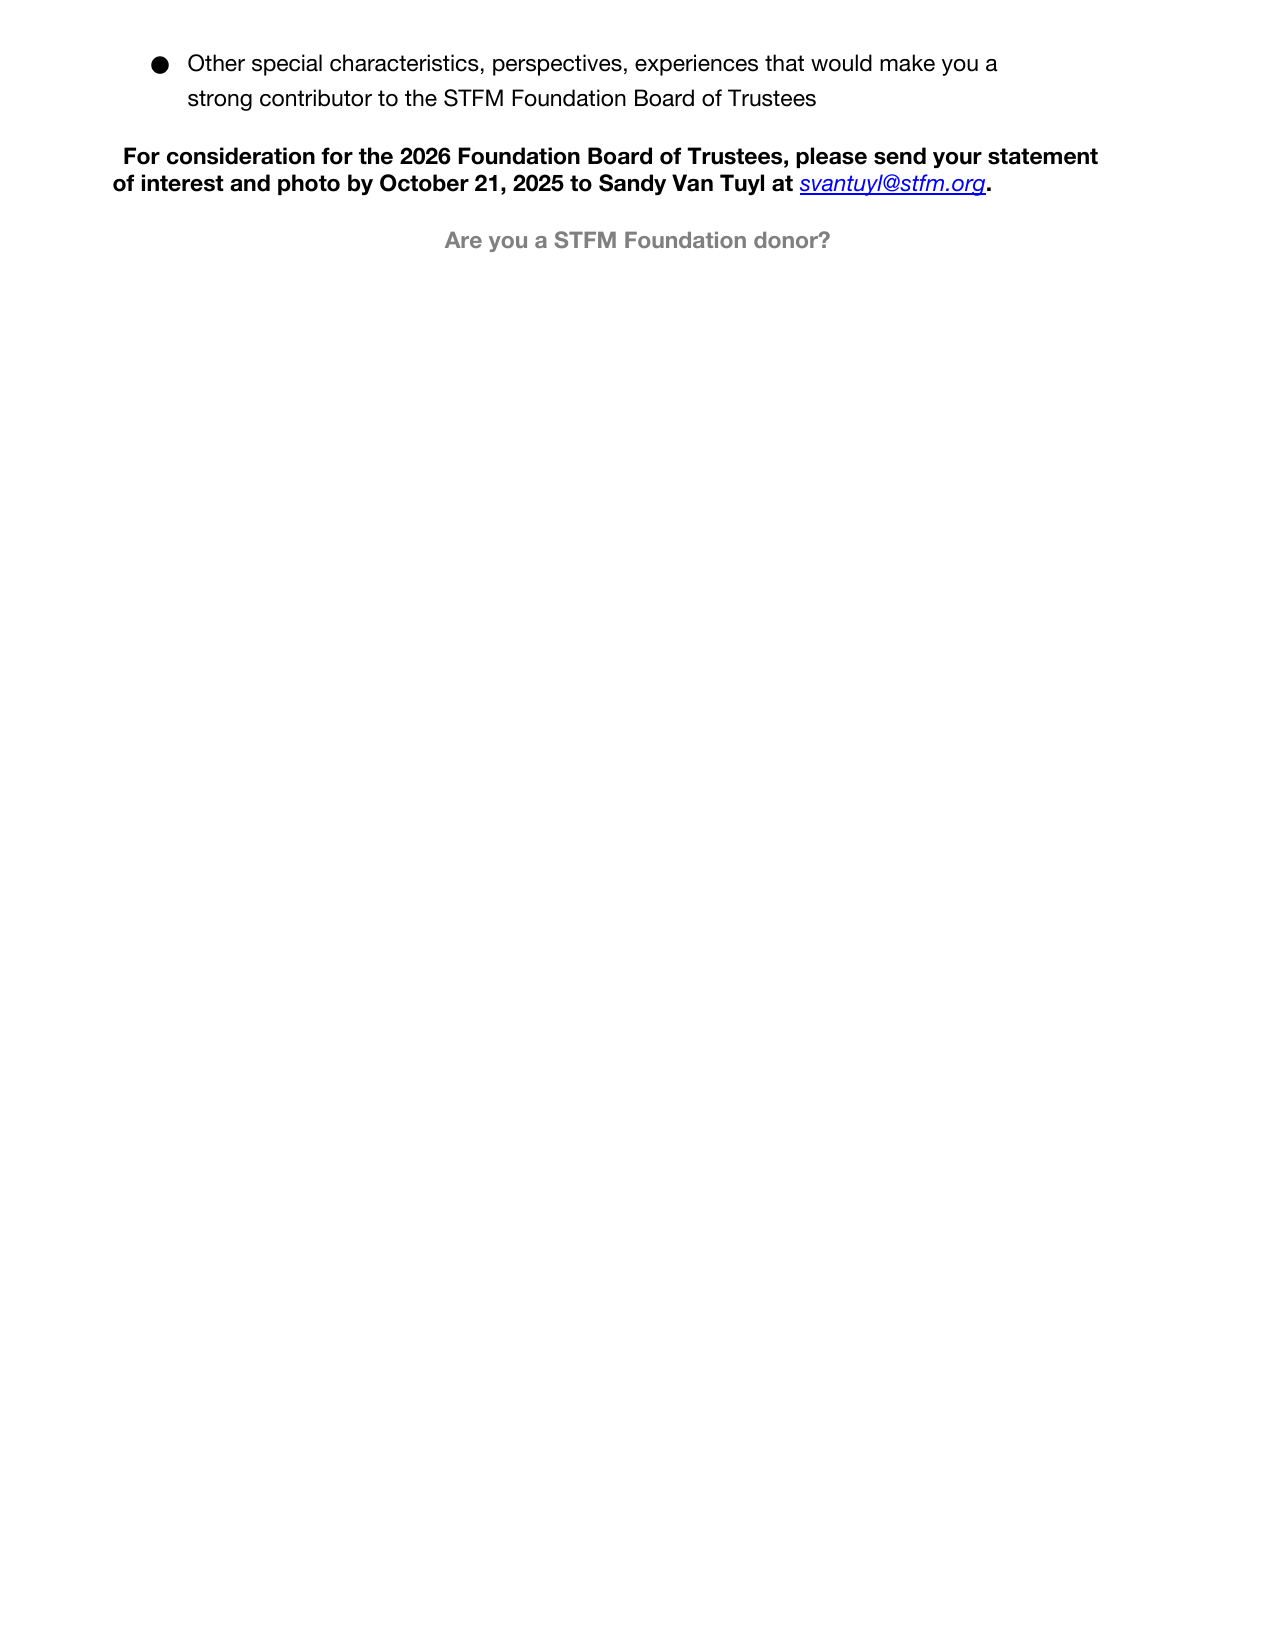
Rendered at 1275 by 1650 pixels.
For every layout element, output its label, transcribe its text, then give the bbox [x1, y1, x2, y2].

text Are you a STFM Foundation donor? [102, 226, 1173, 254]
subtitle For consideration for the 2026 Foundation Board of Trustees, please send your statement of interest and photo by October 21, 2025 to Sandy Van Tuyl at svantuyl@stfm.org. [112, 142, 1119, 197]
list Other special characteristics, perspectives, experiences that would make you a strong contributor to the STFM Foundation Board of Trustees [150, 37, 1059, 113]
